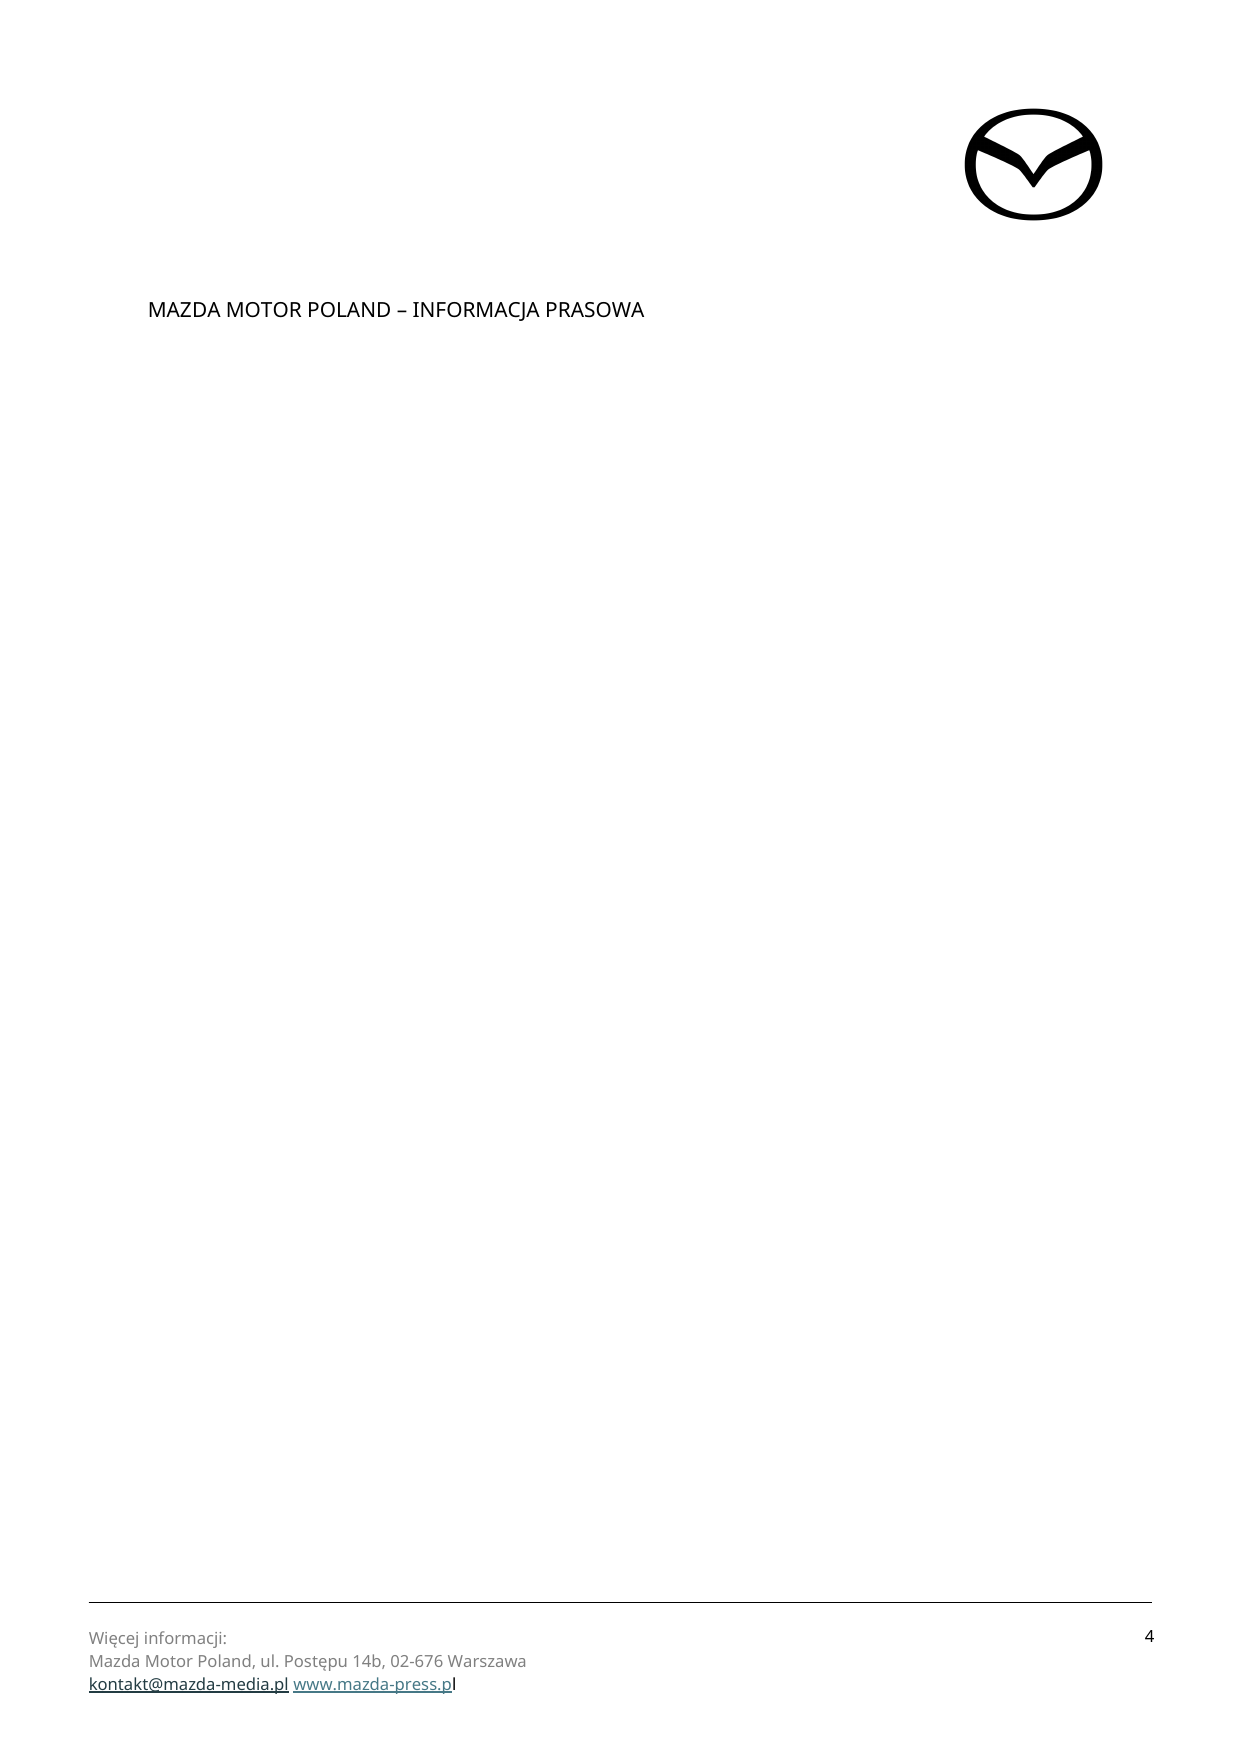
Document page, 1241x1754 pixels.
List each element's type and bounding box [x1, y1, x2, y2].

picture [945, 88, 1123, 241]
